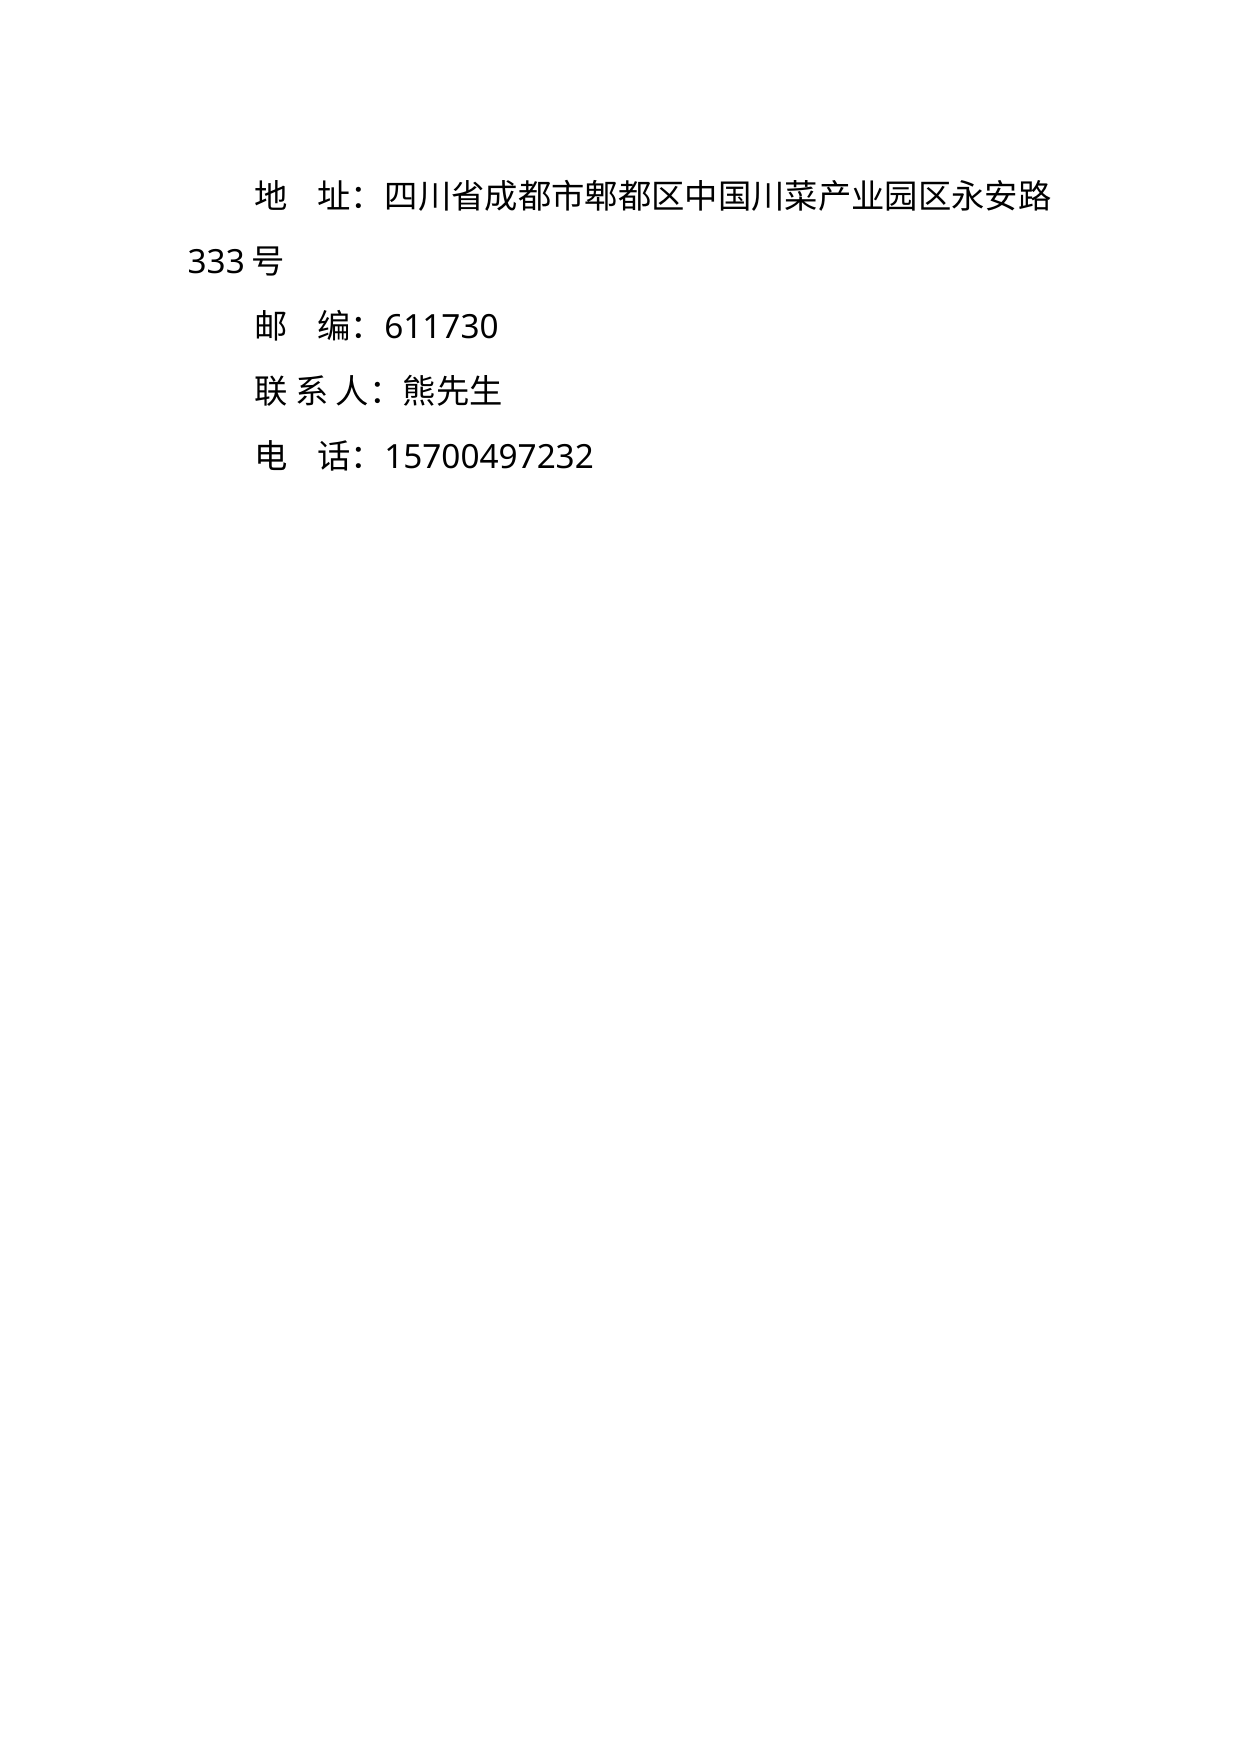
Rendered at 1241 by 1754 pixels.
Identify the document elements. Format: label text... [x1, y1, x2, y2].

text 电 话：15700497232 [187, 422, 1053, 487]
text 地 址：四川省成都市郫都区中国川菜产业园区永安路333号 [187, 162, 1053, 292]
text 邮 编：611730 [187, 292, 1053, 357]
text 联 系 人：熊先生 [187, 357, 1053, 422]
